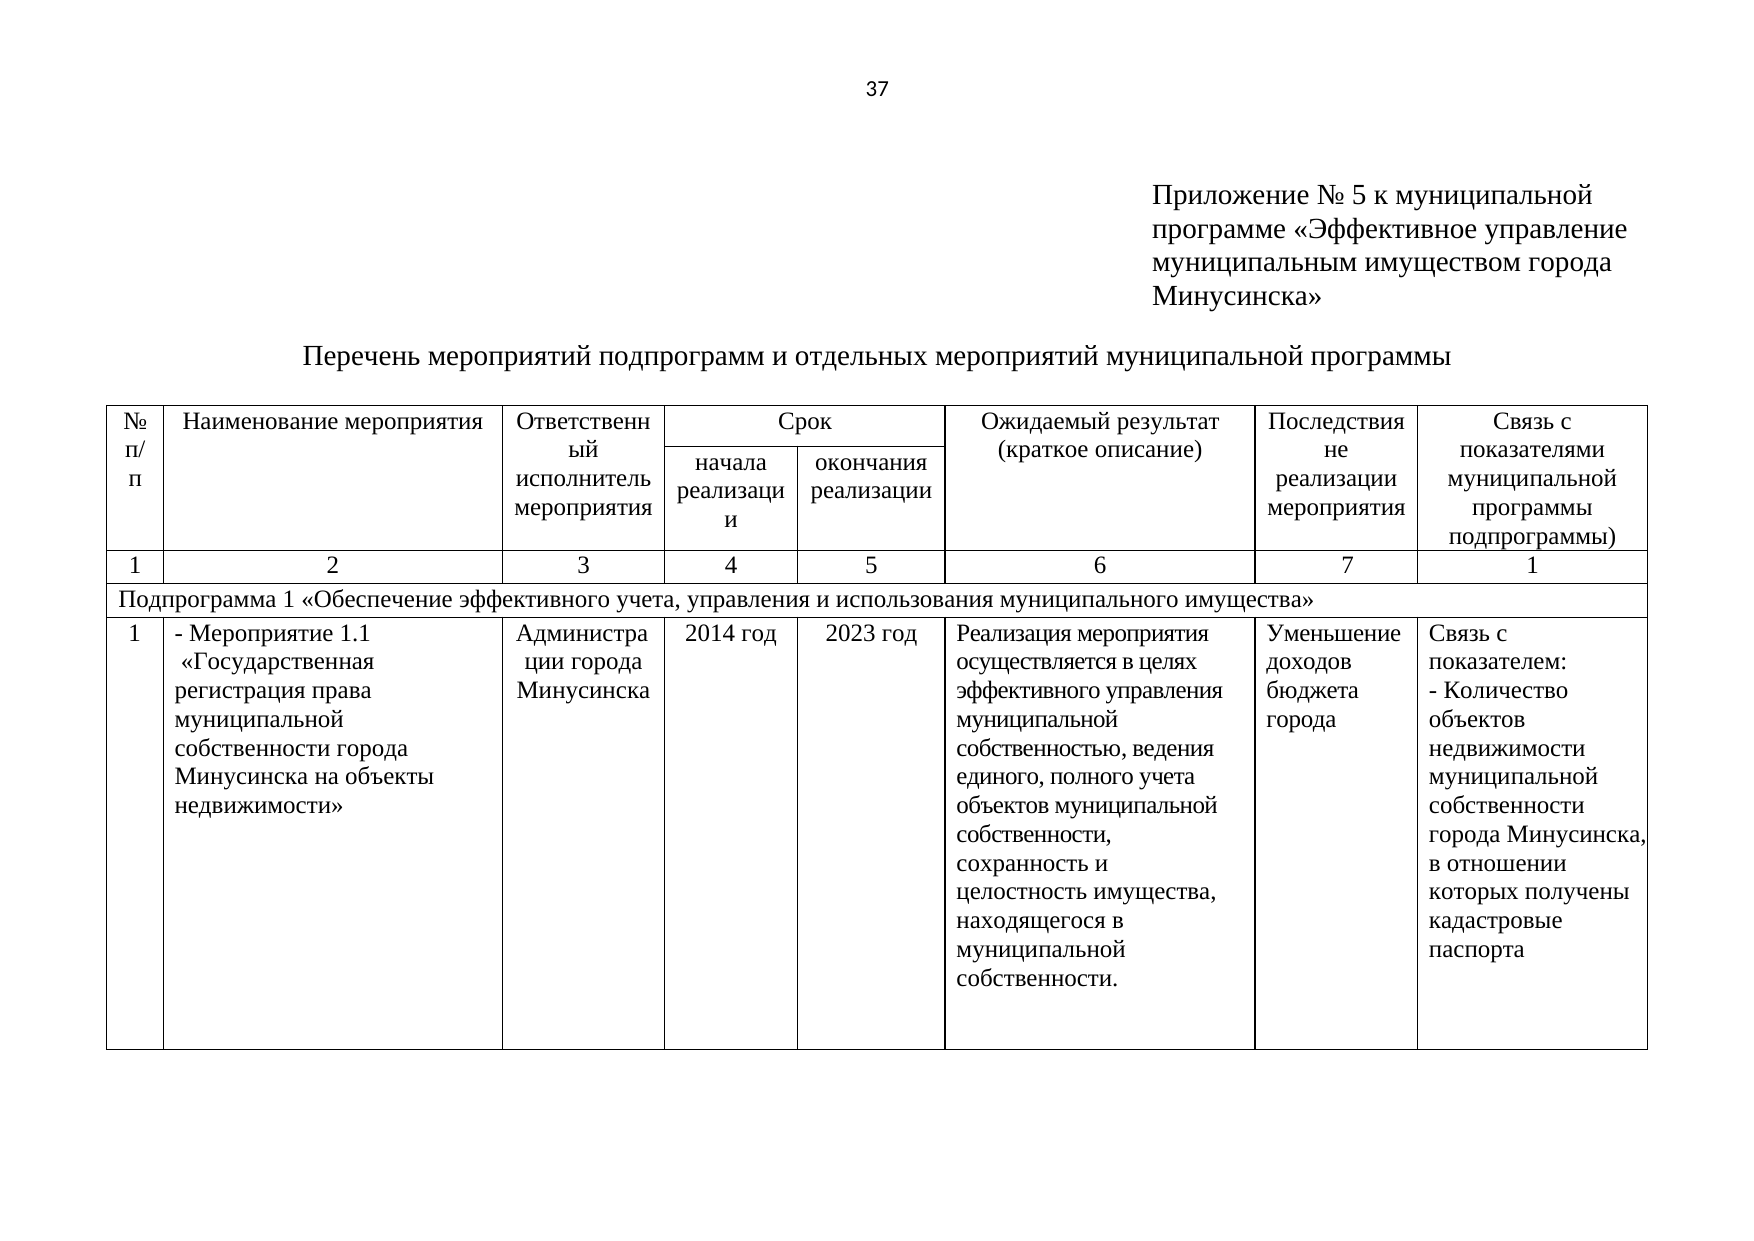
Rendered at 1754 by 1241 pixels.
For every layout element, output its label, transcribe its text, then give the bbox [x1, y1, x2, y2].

table_cell окончания реализации [798, 447, 944, 549]
table_cell 4 [665, 551, 797, 583]
table_cell Подпрограмма 1 «Обеспечение эффективного учета, управления и использования муниципального имущества» [107, 584, 1647, 617]
table_header Наименование мероприятия [164, 406, 502, 549]
table_cell 2023 год [798, 618, 944, 1048]
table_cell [503, 618, 664, 1048]
table_cell 5 [798, 551, 944, 583]
table_header Связь с показателями муниципальной программы подпрограммы) [1418, 406, 1647, 549]
table_cell 3 [503, 551, 664, 583]
table_cell 2 [164, 551, 502, 583]
table_cell 1 [1418, 551, 1647, 583]
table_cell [1418, 618, 1647, 1048]
text Приложение № 5 к муниципальной программе «Эффективное управление муниципальным имуществом города Минусинска» [1152, 177, 1636, 311]
table_header Последствия не реализации мероприятия [1256, 406, 1417, 549]
table_header Срок [665, 406, 944, 446]
table_header Ожидаемый результат (краткое описание) [946, 406, 1254, 549]
table_cell 2014 год [665, 618, 797, 1048]
table_cell Реализация мероприятия осуществляется в целях эффективного управления муниципальной собственностью, ведения единого, полного учета объектов муниципальной собственности, сохранность и целостность имущества, находящегося в муниципальной собственности. [946, 618, 1254, 1048]
table_cell 1 [107, 551, 163, 583]
table_header Ответственный исполнитель мероприятия [503, 406, 664, 549]
table_cell 1 [107, 618, 163, 1048]
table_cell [1256, 618, 1417, 1048]
table_cell - Мероприятие 1.1 «Государственная регистрация права муниципальной собственности города Минусинска на объекты недвижимости» [164, 618, 502, 1048]
text Перечень мероприятий подпрограмм и отдельных мероприятий муниципальной программы [118, 338, 1636, 371]
table_header № п/п [107, 406, 163, 549]
table_cell 7 [1256, 551, 1417, 583]
table_cell 6 [946, 551, 1254, 583]
table_cell начала реализации [665, 447, 797, 549]
